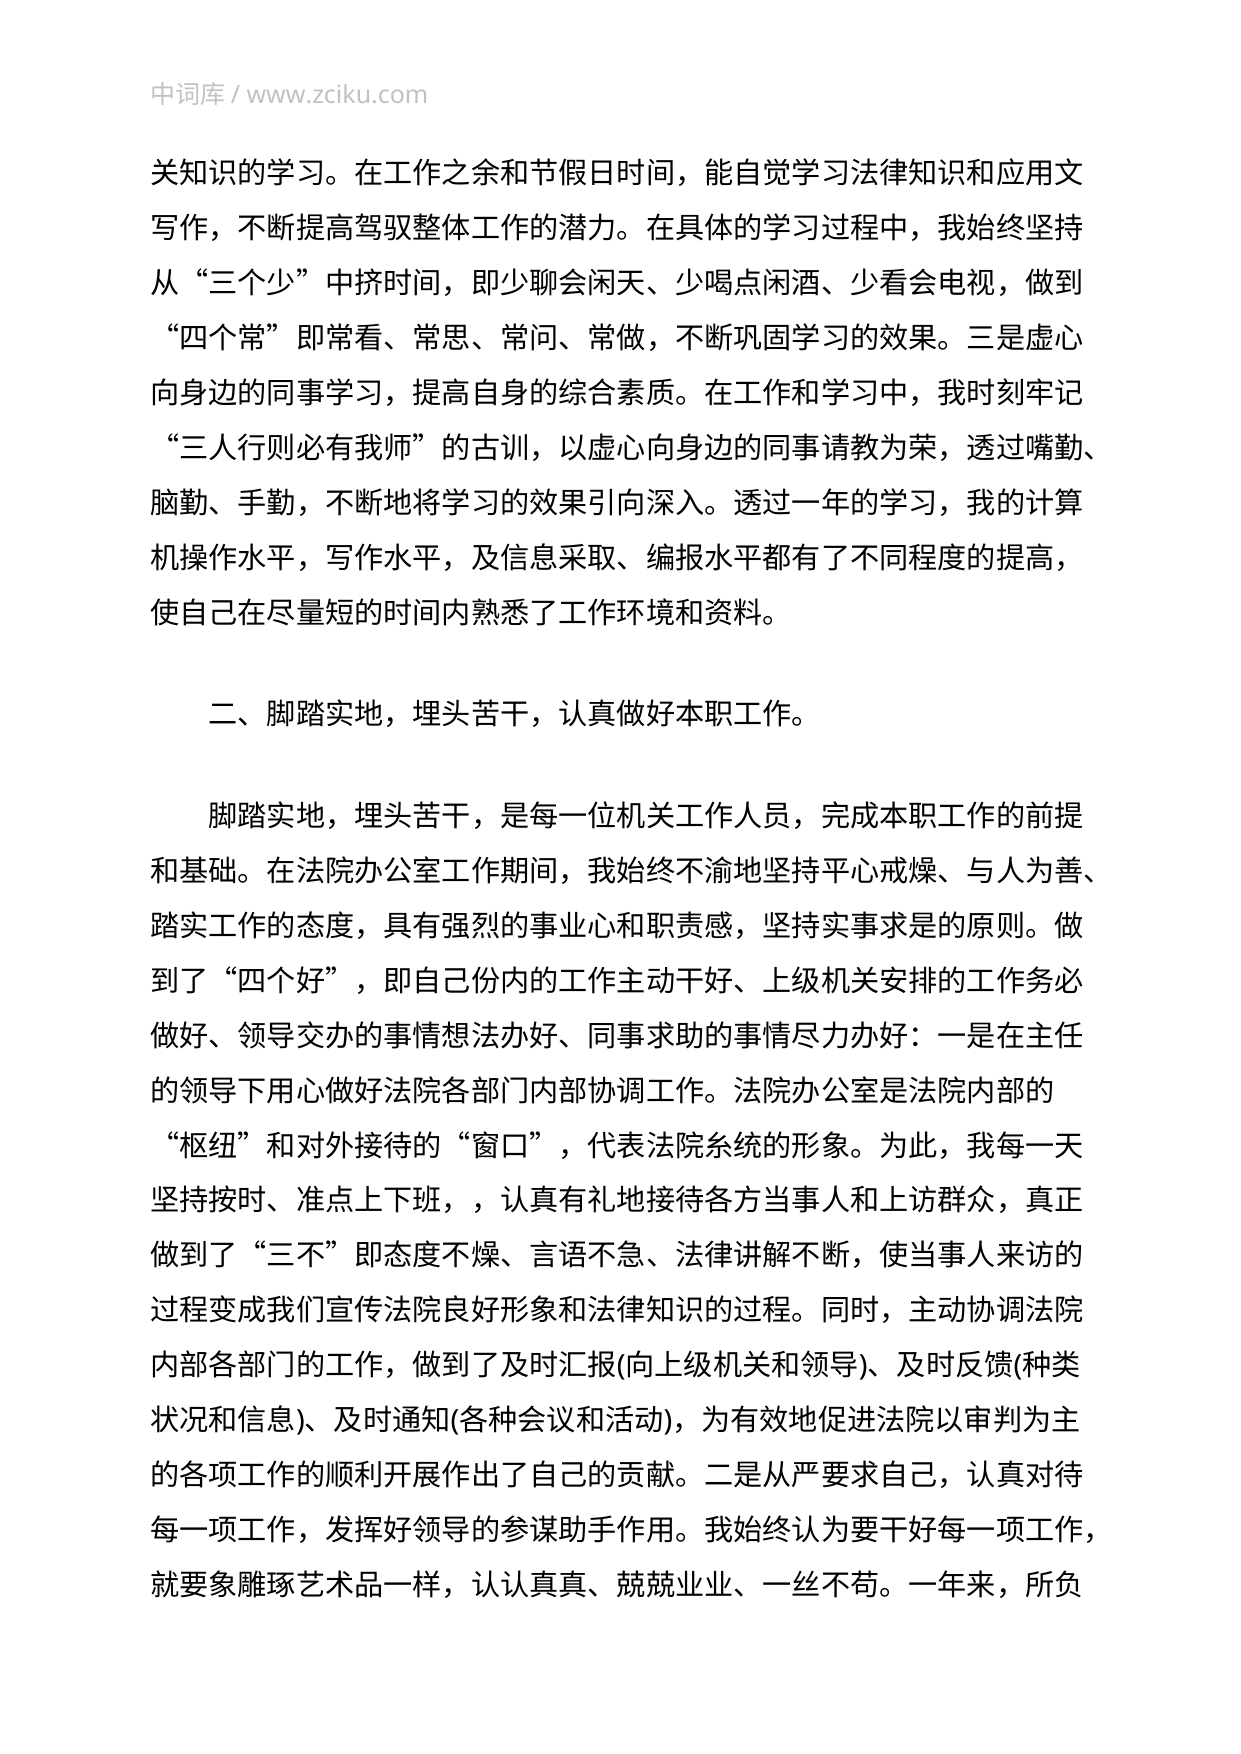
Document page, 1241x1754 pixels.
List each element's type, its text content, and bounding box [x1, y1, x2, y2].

text 二、脚踏实地，埋头苦干，认真做好本职工作。 [150, 691, 1090, 733]
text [150, 150, 1090, 631]
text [150, 793, 1090, 1604]
